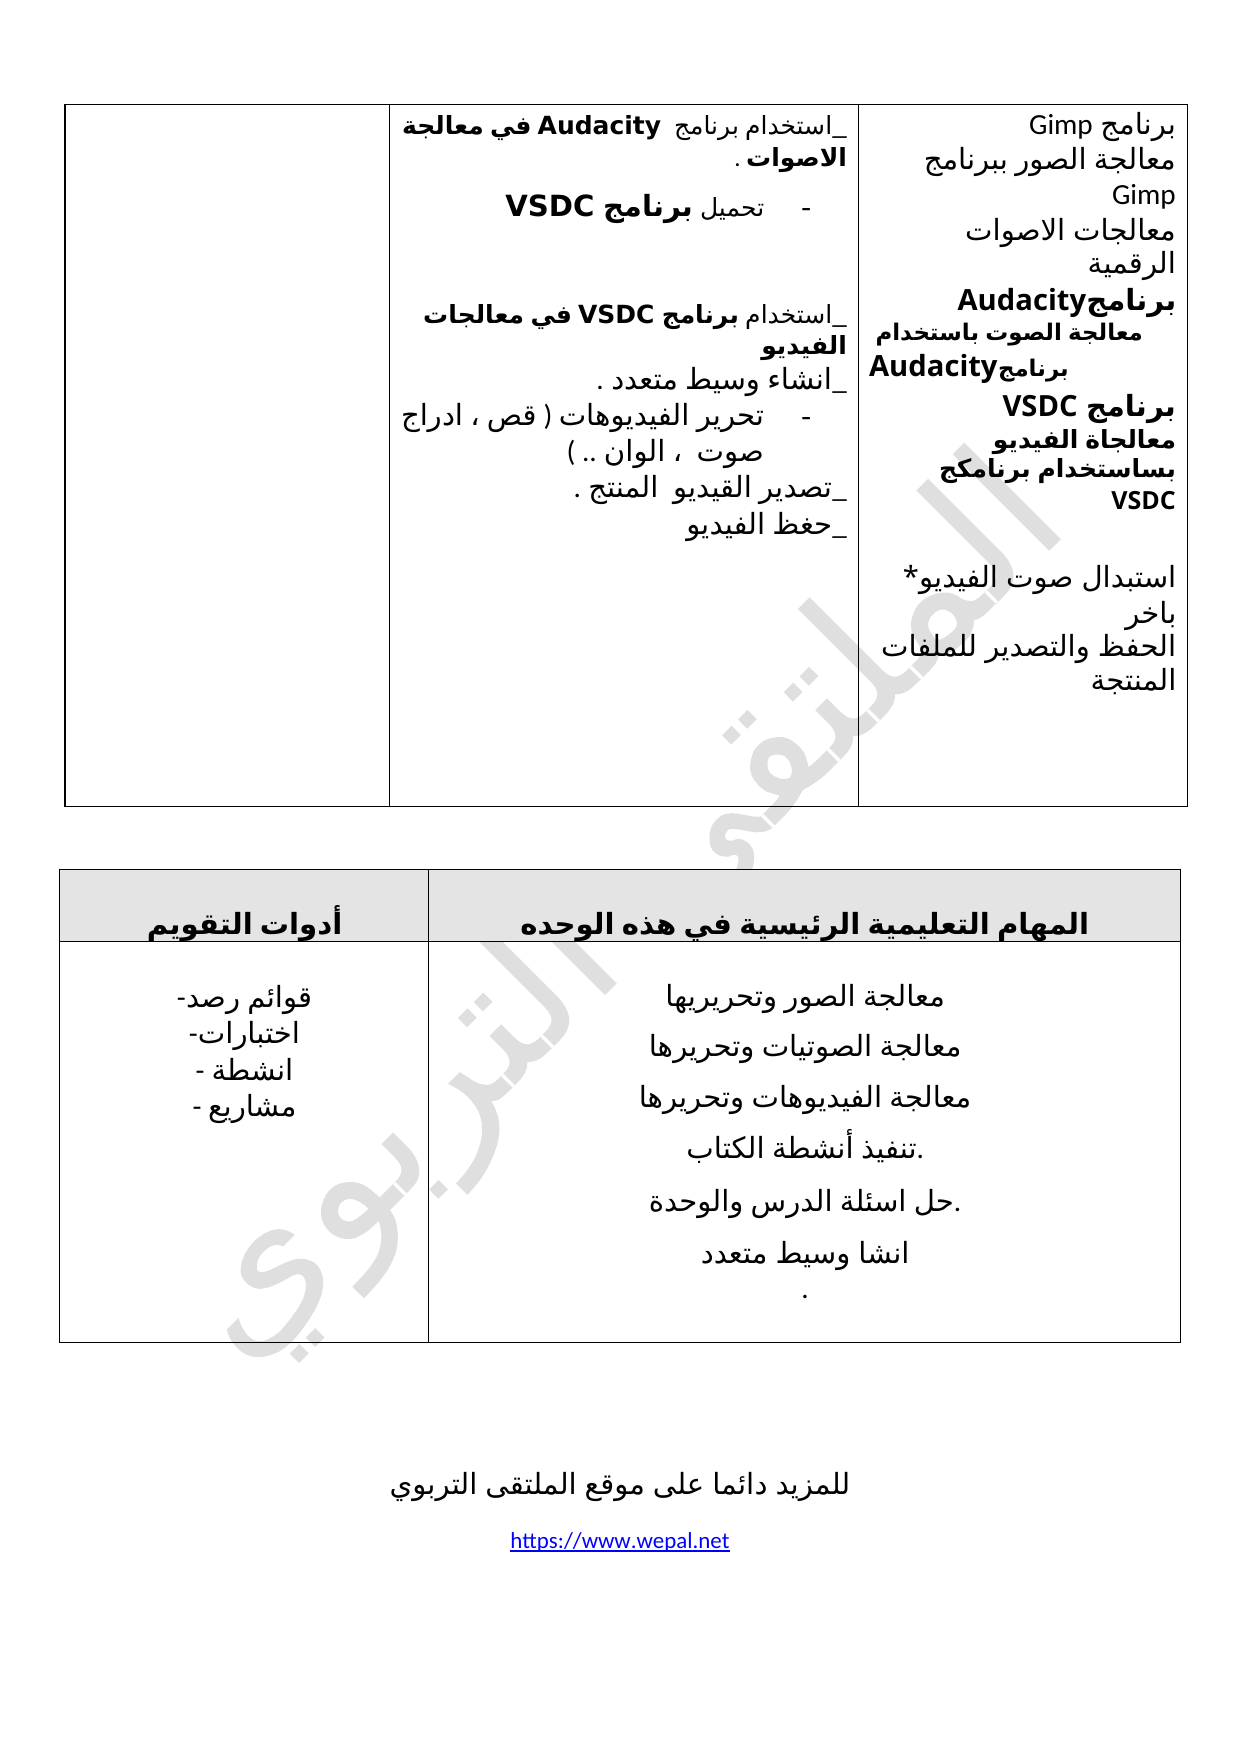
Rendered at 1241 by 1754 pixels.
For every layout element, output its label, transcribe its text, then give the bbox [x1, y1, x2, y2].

text https://www.wepal.net [35, 1526, 1205, 1554]
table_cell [859, 105, 1187, 806]
table_cell معالجة الصور وتحريريها معالجة الصوتيات وتحريرها معالجة الفيديوهات وتحريرها تنفيذ أنشطة الكتاب. حل اسئلة الدرس والوحدة. انشا وسيط متعدد . [429, 942, 1180, 1342]
text للمزيد دائما على موقع الملتقى التربوي [35, 1467, 1205, 1500]
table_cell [390, 105, 858, 806]
table_header أدوات التقويم [60, 870, 428, 941]
table_cell -قوائم رصد -اختبارات - انشطة - مشاريع [60, 942, 428, 1342]
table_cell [66, 105, 389, 806]
table_header المهام التعليمية الرئيسية في هذه الوحده [429, 870, 1180, 941]
